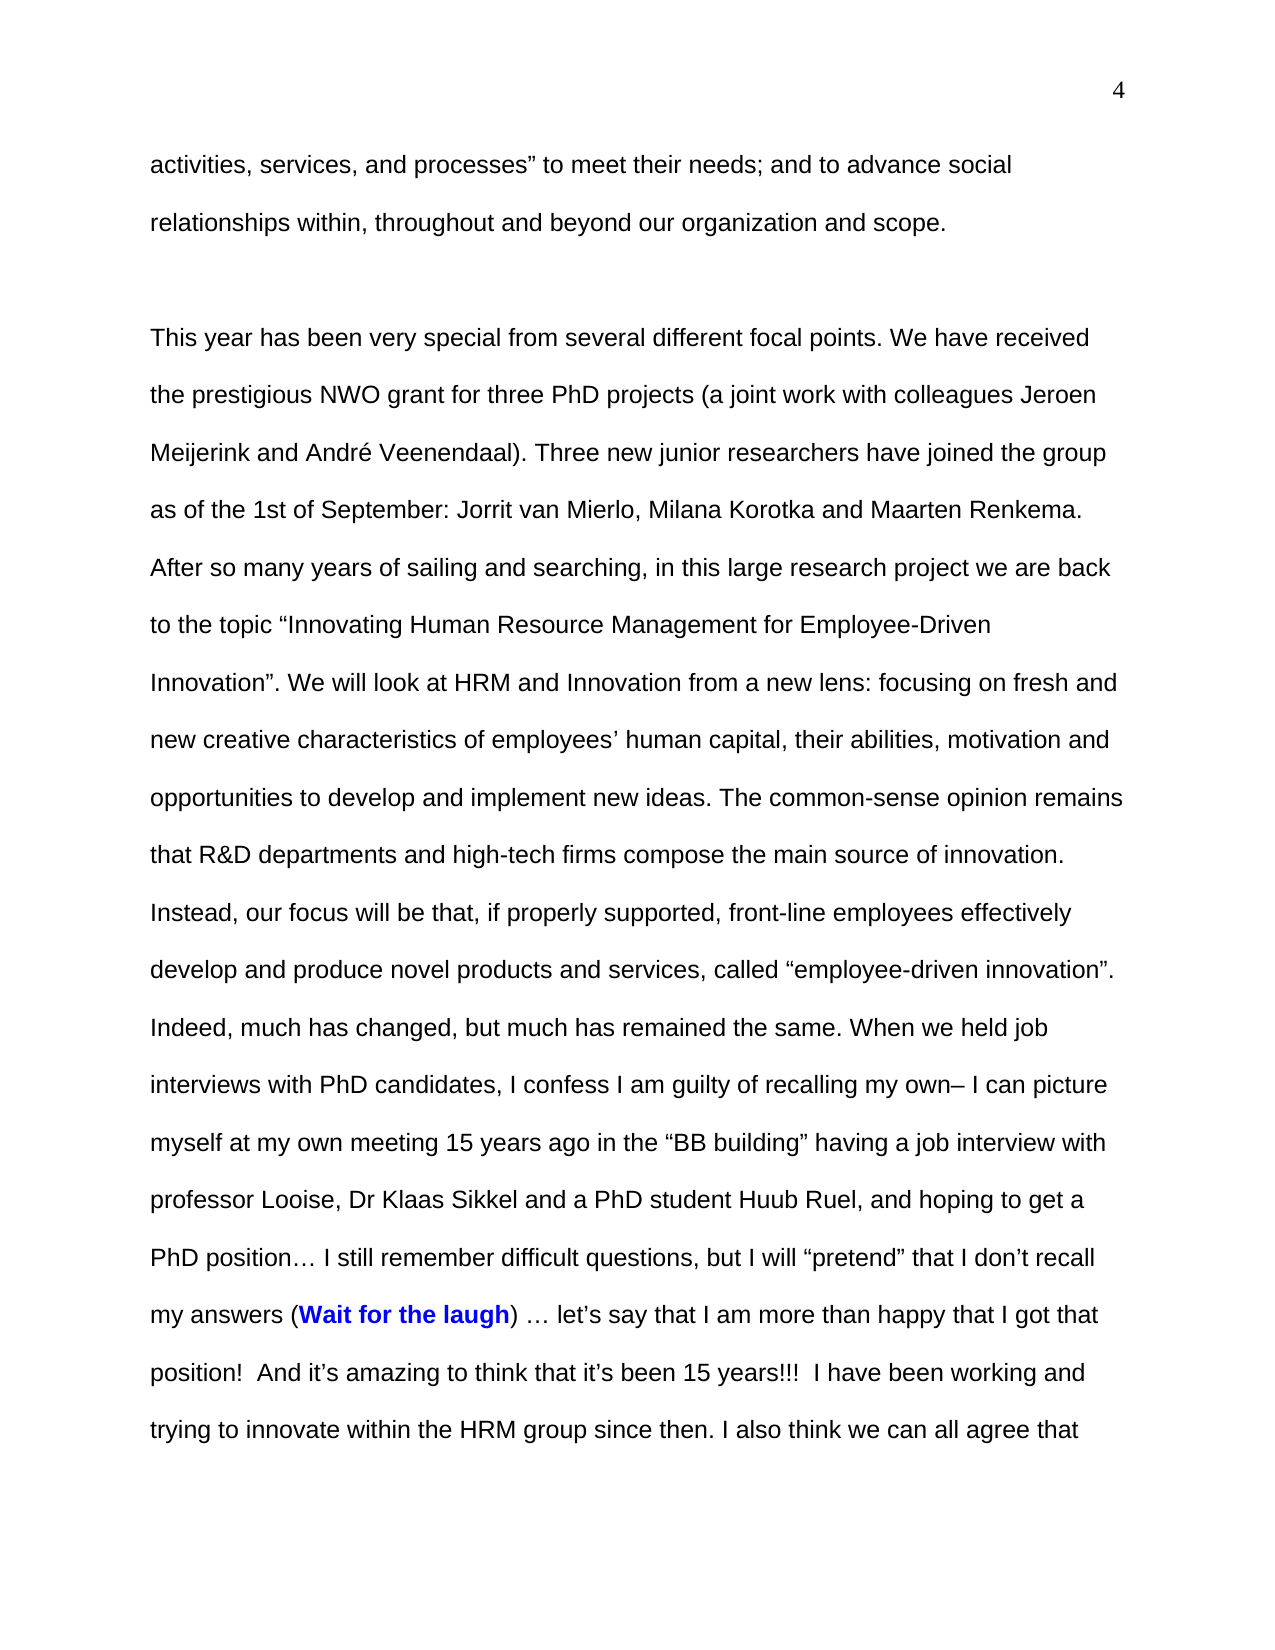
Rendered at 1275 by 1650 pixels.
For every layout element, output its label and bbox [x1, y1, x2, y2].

text [150, 322, 1125, 1444]
text [150, 150, 1125, 236]
